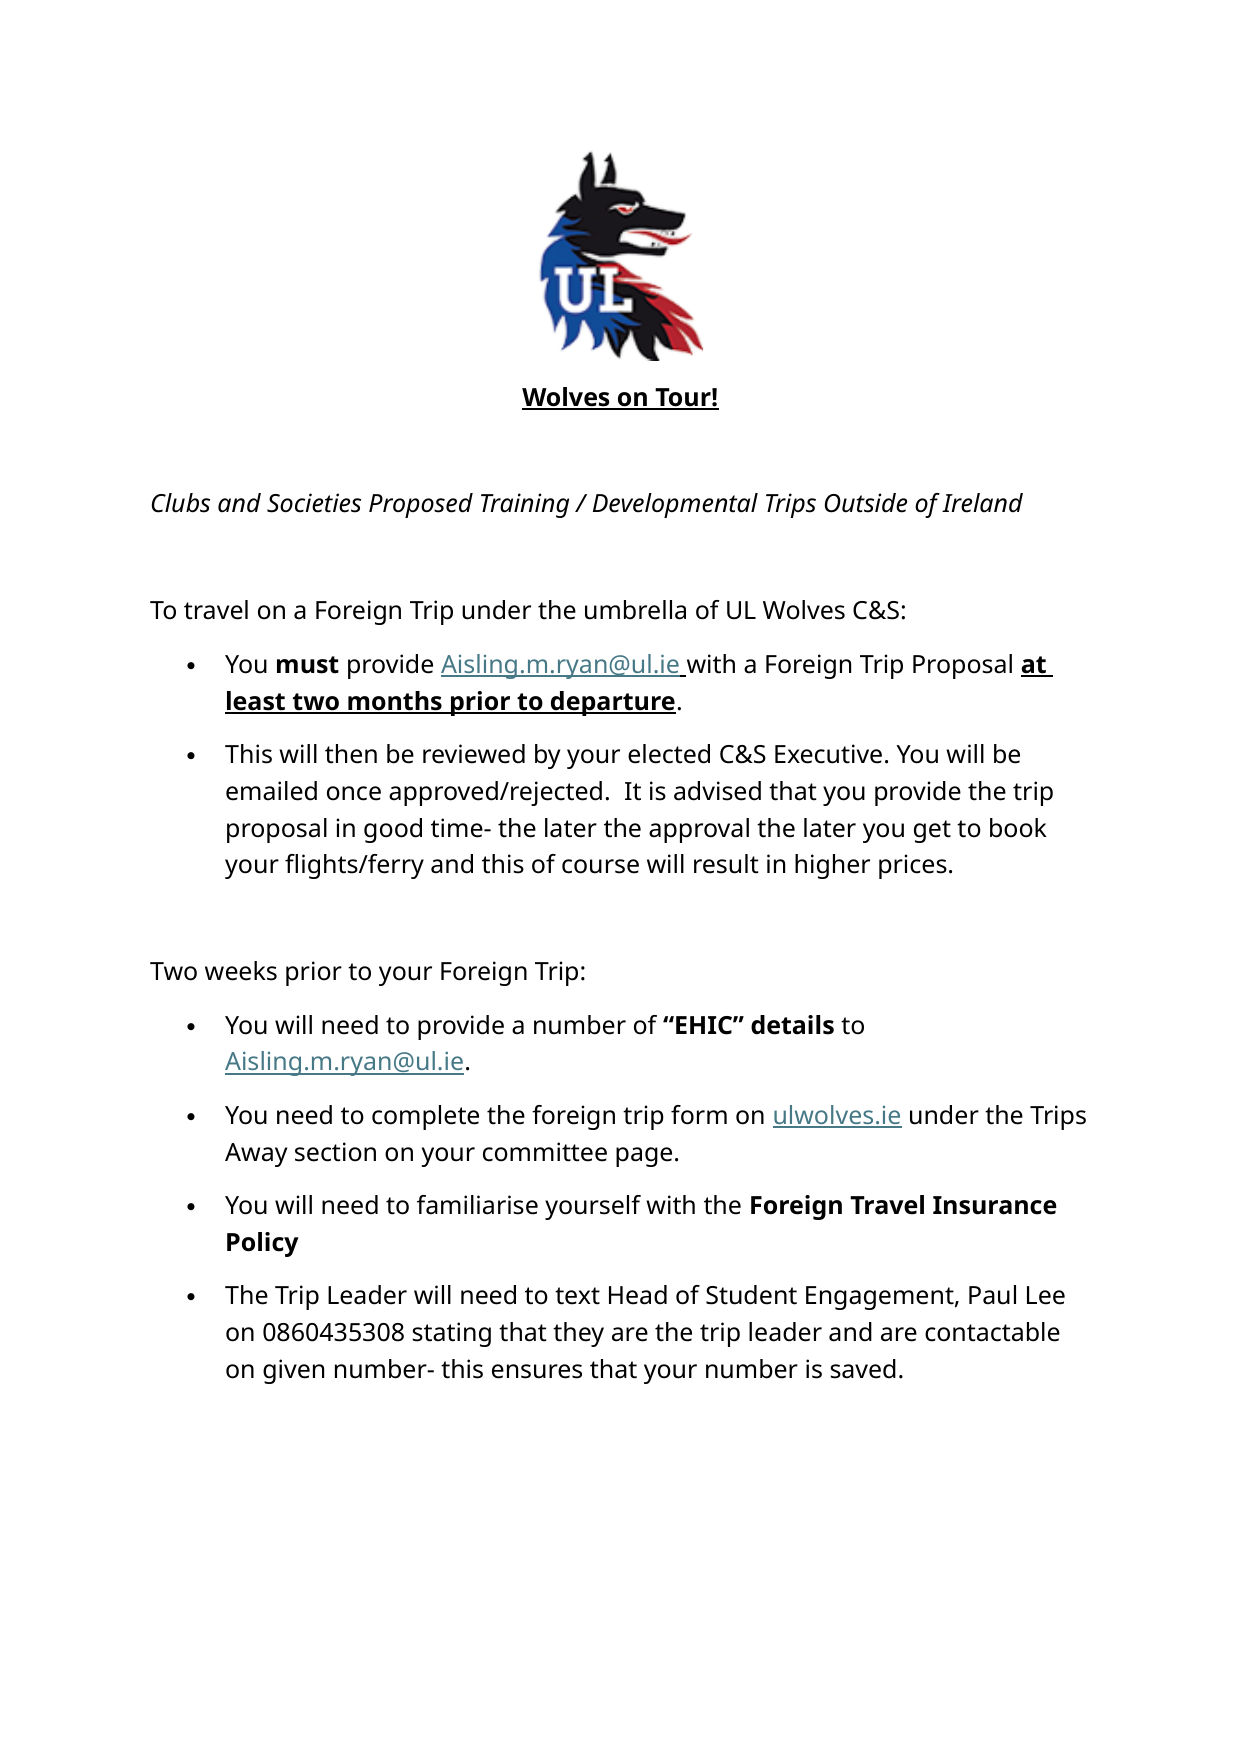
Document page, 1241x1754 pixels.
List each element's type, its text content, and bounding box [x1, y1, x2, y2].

list You need to complete the foreign trip form on ulwolves.ie under the Trips Away section on your committee page. [187, 1097, 1090, 1168]
list You must provide Aisling.m.ryan@ul.ie with a Foreign Trip Proposal at least two months prior to departure. [187, 646, 1090, 717]
list You will need to provide a number of “EHIC” details to Aisling.m.ryan@ul.ie. [187, 1007, 1090, 1078]
text To travel on a Foreign Trip under the umbrella of UL Wolves C&S: [150, 593, 1090, 627]
text Two weeks prior to your Foreign Trip: [150, 954, 1090, 988]
text Wolves on Tour! [150, 379, 1090, 413]
list This will then be reviewed by your elected C&S Executive. You will be emailed once approved/rejected. It is advised that you provide the trip proposal in good time- the later the approval the later you get to book your flights/ferry and this of course will result in higher prices. [187, 737, 1090, 881]
list You will need to familiarise yourself with the Foreign Travel Insurance Policy [187, 1188, 1090, 1258]
text Clubs and Societies Proposed Training / Developmental Trips Outside of Ireland [150, 486, 1090, 520]
picture [537, 150, 704, 361]
list The Trip Leader will need to text Head of Student Engagement, Paul Lee on 0860435308 stating that they are the trip leader and are contactable on given number- this ensures that your number is saved. [187, 1278, 1090, 1386]
